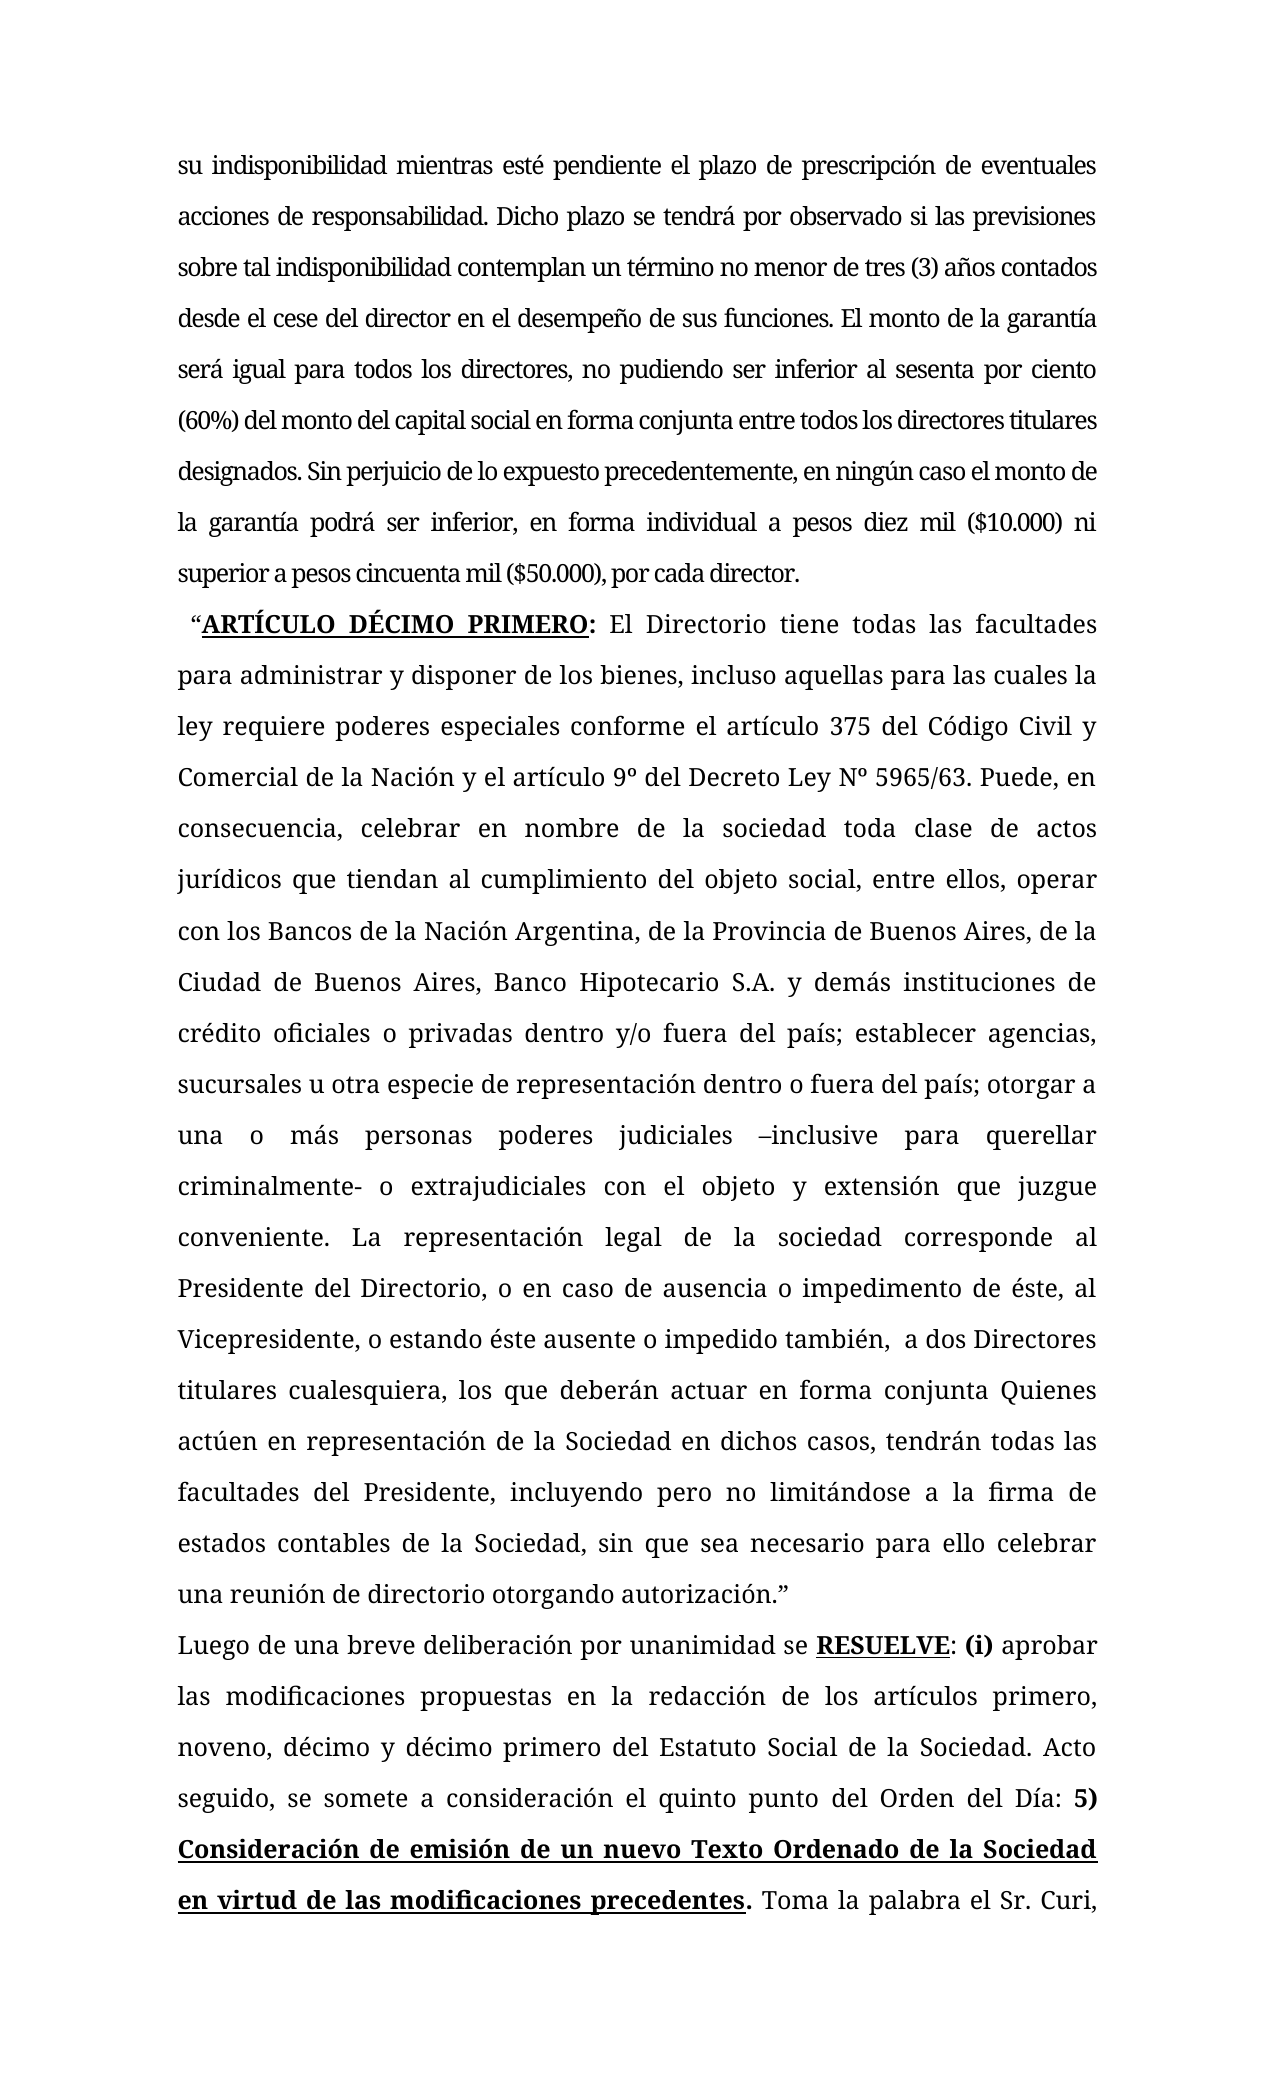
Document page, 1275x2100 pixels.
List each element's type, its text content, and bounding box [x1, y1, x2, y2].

text “ARTÍCULO DÉCIMO PRIMERO: El Directorio tiene todas las facultades para administrar y disponer de los bienes, incluso aquellas para las cuales la ley requiere poderes especiales conforme el artículo 375 del Código Civil y Comercial de la Nación y el artículo 9º del Decreto Ley Nº 5965/63. Puede, en consecuencia, celebrar en nombre de la sociedad toda clase de actos jurídicos que tiendan al cumplimiento del objeto social, entre ellos, operar con los Bancos de la Nación Argentina, de la Provincia de Buenos Aires, de la Ciudad de Buenos Aires, Banco Hipotecario S.A. y demás instituciones de crédito oficiales o privadas dentro y/o fuera del país; establecer agencias, sucursales u otra especie de representación dentro o fuera del país; otorgar a una o más personas poderes judiciales –inclusive para querellar criminalmente- o extrajudiciales con el objeto y extensión que juzgue conveniente. La representación legal de la sociedad corresponde al Presidente del Directorio, o en caso de ausencia o impedimento de éste, al Vicepresidente, o estando éste ausente o impedido también, a dos Directores titulares cualesquiera, los que deberán actuar en forma conjunta Quienes actúen en representación de la Sociedad en dichos casos, tendrán todas las facultades del Presidente, incluyendo pero no limitándose a la firma de estados contables de la Sociedad, sin que sea necesario para ello celebrar una reunión de directorio otorgando autorización.” [177, 607, 1098, 1611]
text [177, 148, 1098, 590]
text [177, 1862, 1098, 1917]
